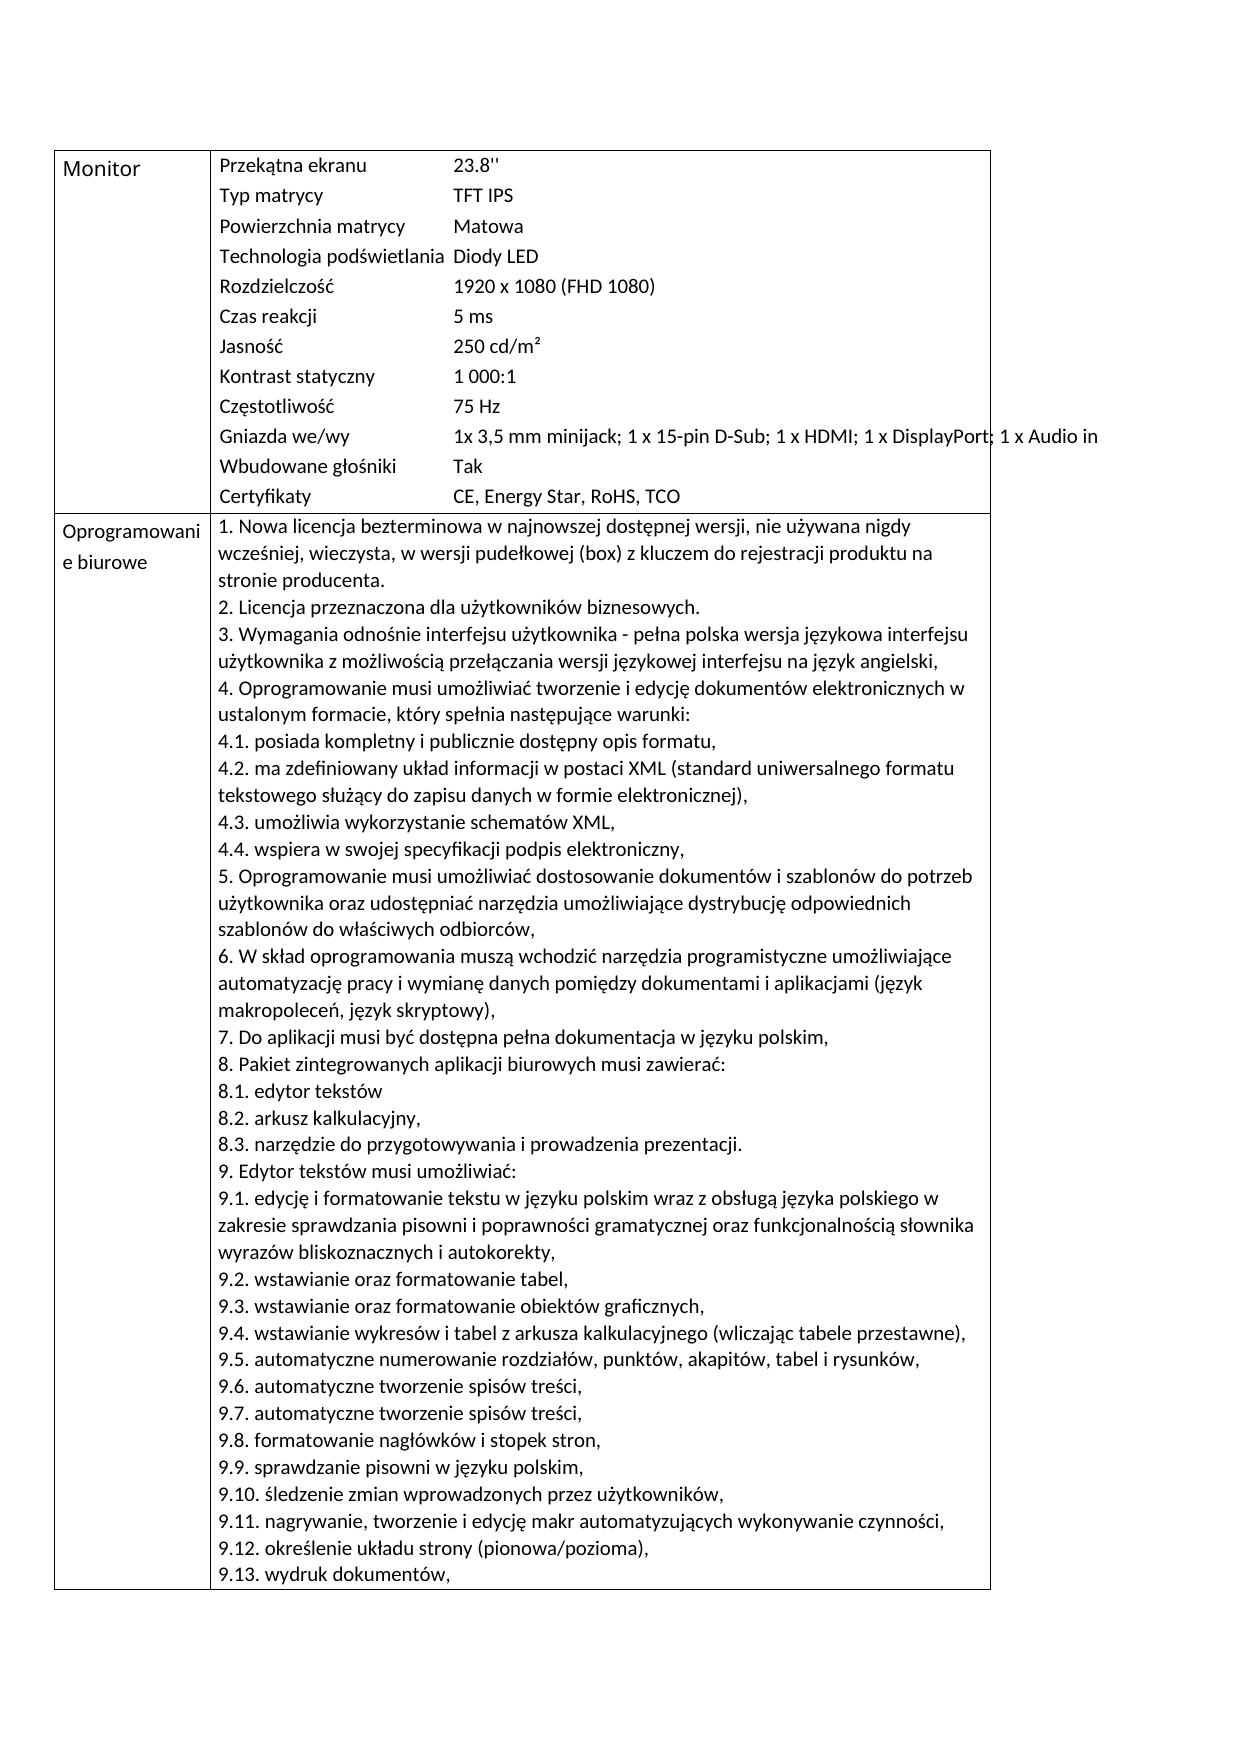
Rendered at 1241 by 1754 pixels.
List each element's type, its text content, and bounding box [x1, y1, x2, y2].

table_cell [55, 514, 210, 1588]
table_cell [211, 514, 990, 1588]
table_cell [211, 151, 990, 512]
table_cell Monitor [55, 151, 210, 512]
